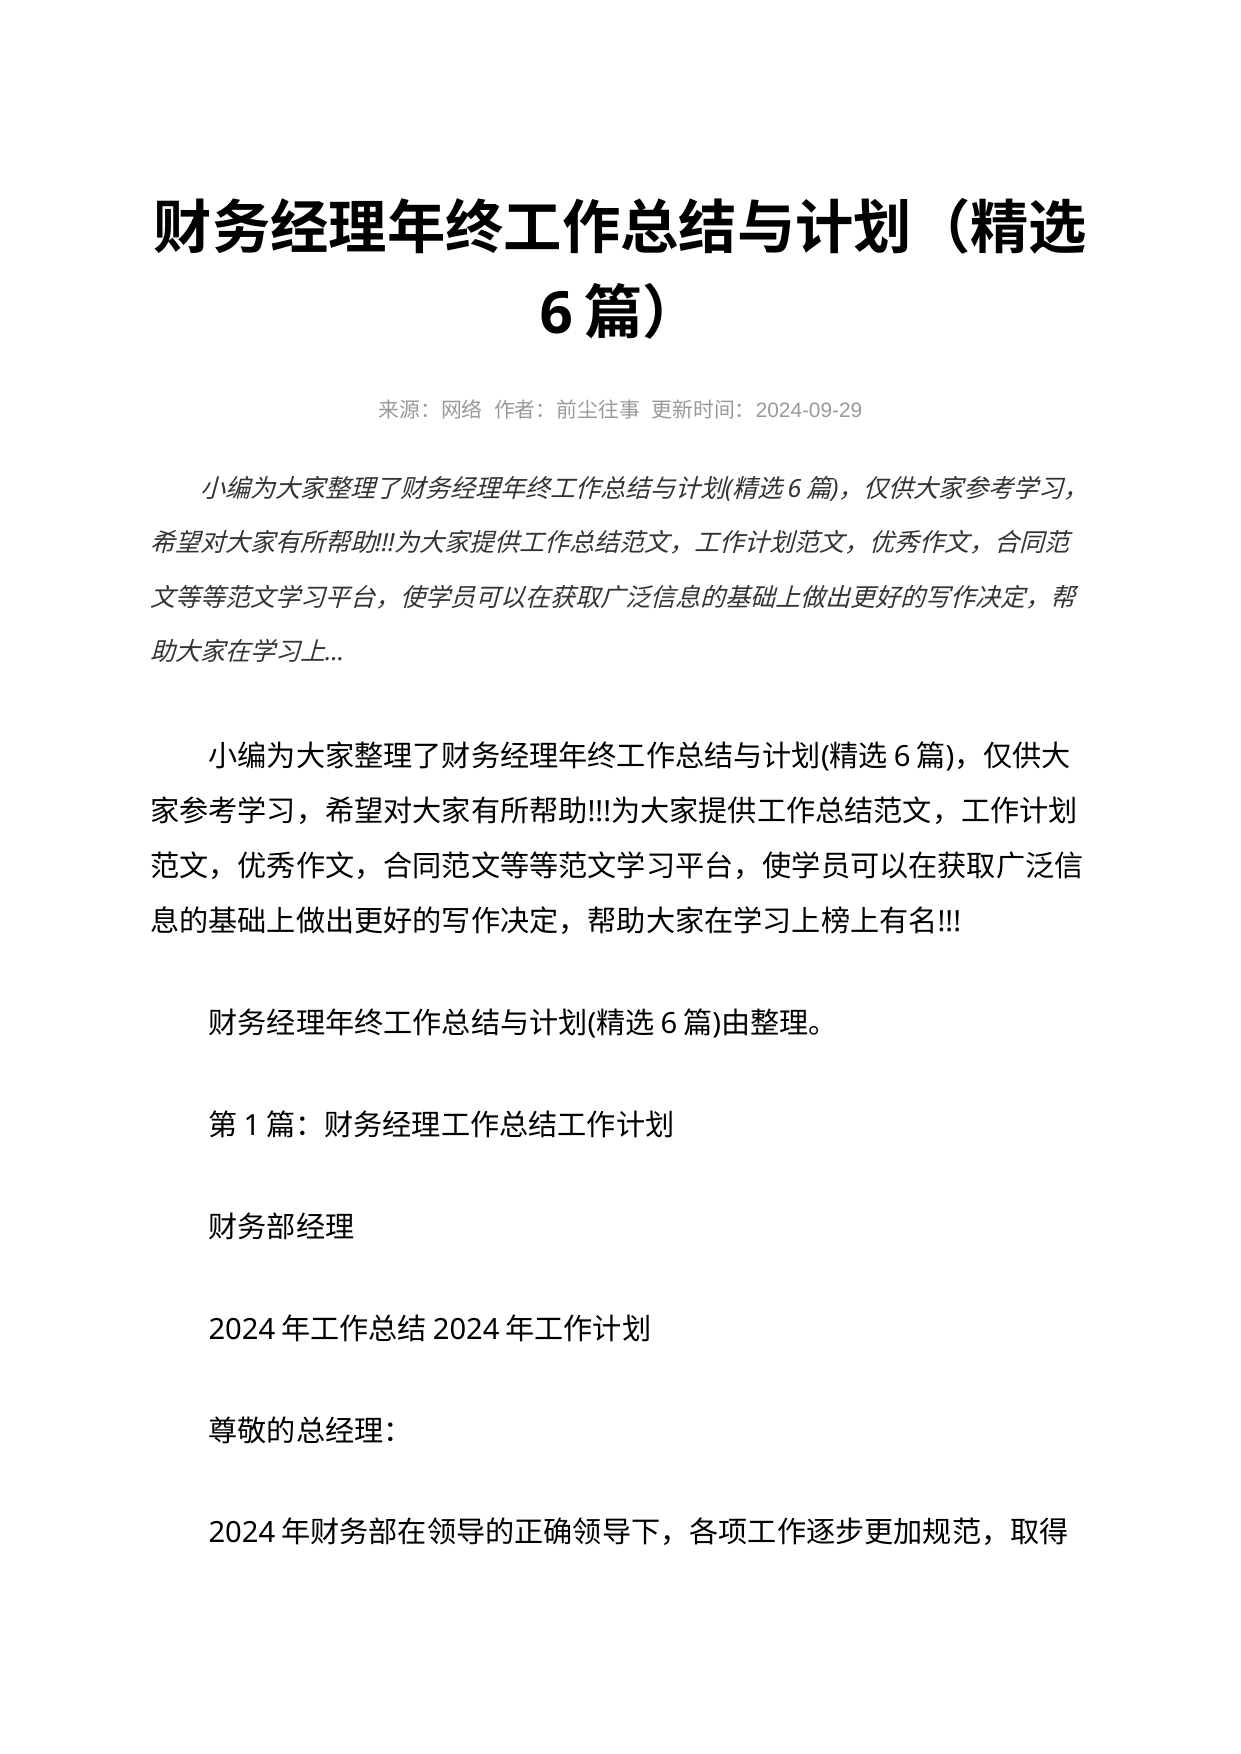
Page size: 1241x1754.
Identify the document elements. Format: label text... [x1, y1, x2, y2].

subtitle 财务经理年终工作总结与计划（精选6篇） [150, 181, 1090, 351]
text 财务经理年终工作总结与计划(精选6篇)由整理。 [150, 999, 1090, 1042]
text 2024年工作总结2024年工作计划 [150, 1305, 1090, 1348]
text 第1篇：财务经理工作总结工作计划 [150, 1101, 1090, 1144]
text 小编为大家整理了财务经理年终工作总结与计划(精选6篇)，仅供大家参考学习，希望对大家有所帮助!!!为大家提供工作总结范文，工作计划范文，优秀作文，合同范文等等范文学习平台，使学员可以在获取广泛信息的基础上做出更好的写作决定，帮助大家在学习上榜上有名!!! [150, 733, 1090, 940]
text 来源：网络 作者：前尘往事 更新时间：2024-09-29 [150, 397, 1090, 421]
text 尊敬的总经理： [150, 1407, 1090, 1449]
text 财务部经理 [150, 1203, 1090, 1246]
text 小编为大家整理了财务经理年终工作总结与计划(精选6篇)，仅供大家参考学习，希望对大家有所帮助!!!为大家提供工作总结范文，工作计划范文，优秀作文，合同范文等等范文学习平台，使学员可以在获取广泛信息的基础上做出更好的写作决定，帮助大家在学习上... [150, 468, 1090, 668]
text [150, 1509, 1090, 1551]
